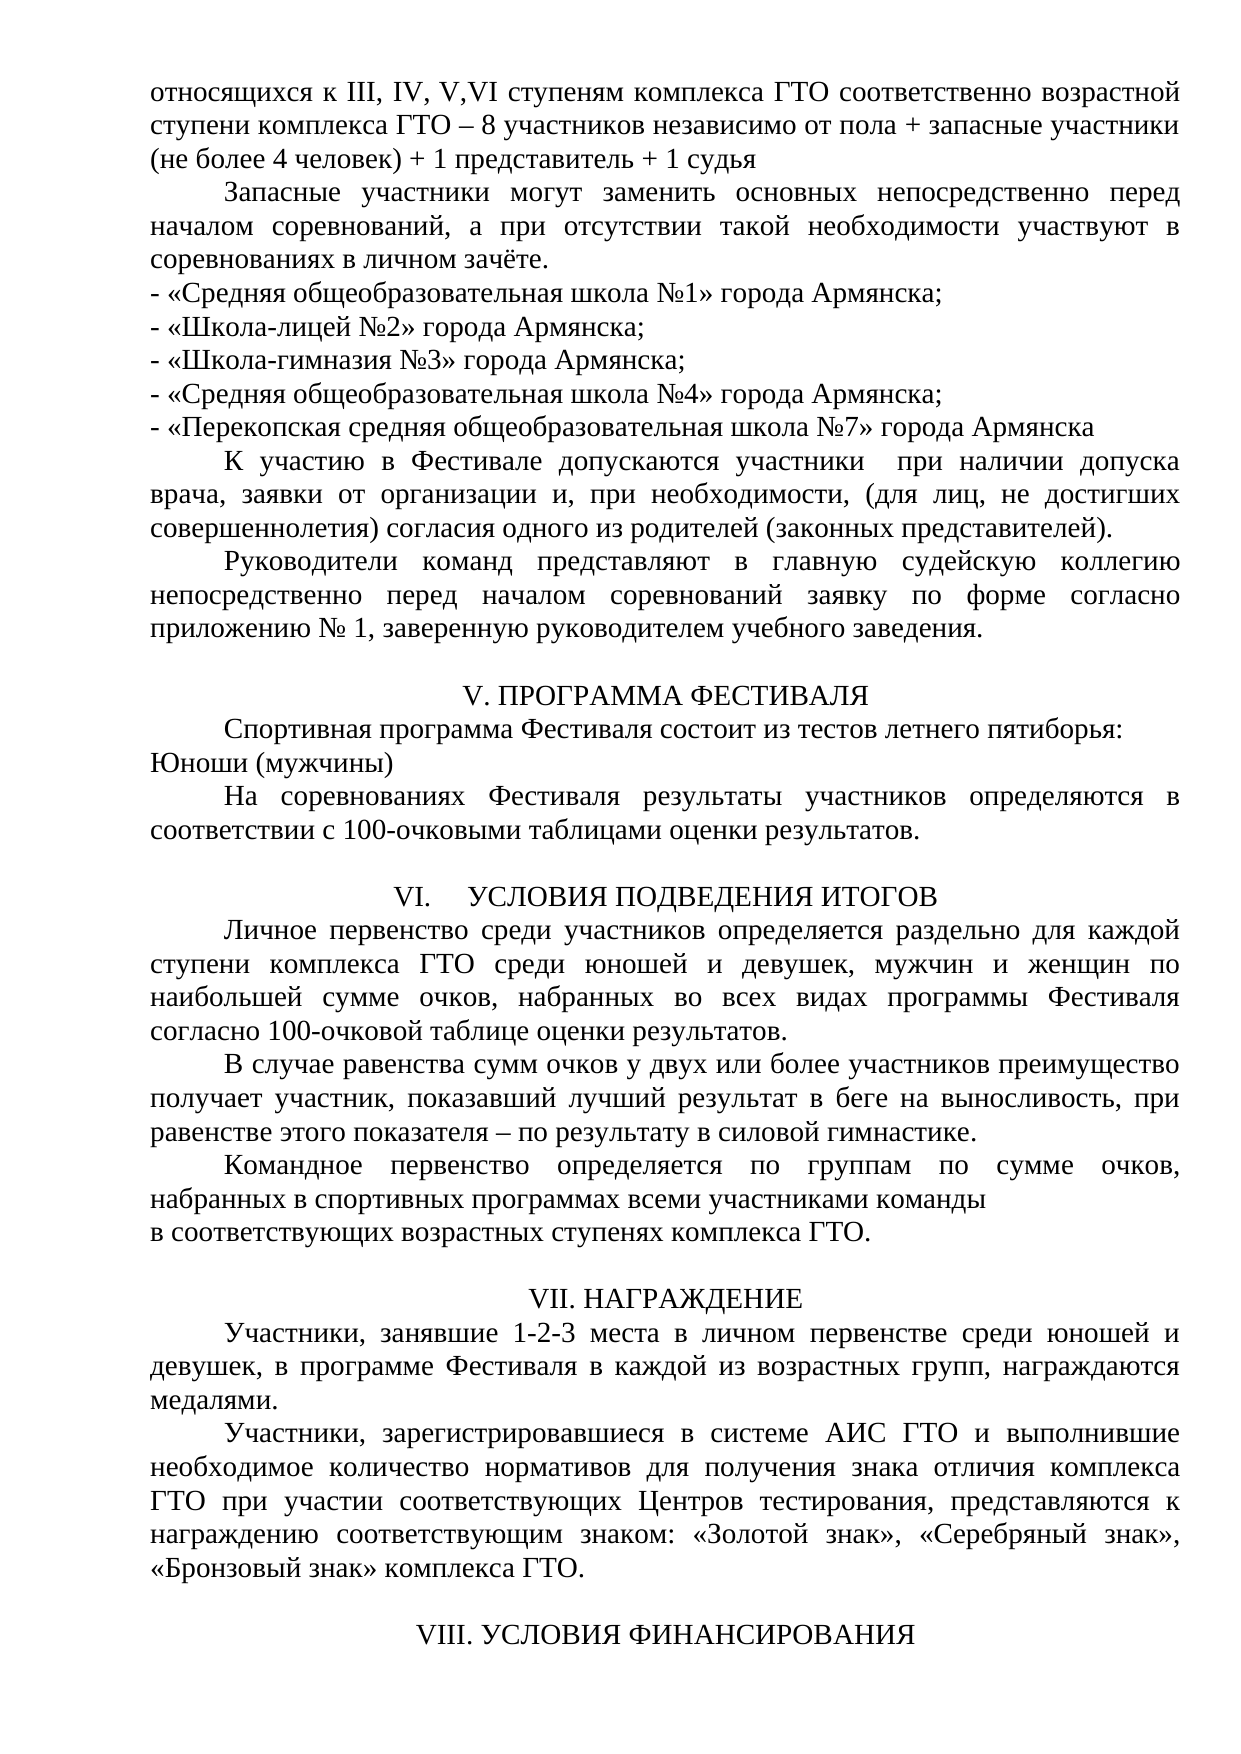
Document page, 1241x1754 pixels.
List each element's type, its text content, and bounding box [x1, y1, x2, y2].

text Участники, зарегистрировавшиеся в системе АИС ГТО и выполнившие необходимое количество нормативов для получения знака отличия комплекса ГТО при участии соответствующих Центров тестирования, представляются к награждению соответствующим знаком: «Золотой знак», «Серебряный знак», «Бронзовый знак» комплекса ГТО. [150, 1416, 1181, 1583]
text Руководители команд представляют в главную судейскую коллегию непосредственно перед началом соревнований заявку по форме согласно приложению № 1, заверенную руководителем учебного заведения. [150, 543, 1181, 644]
text Участники, занявшие 1-2-3 места в личном первенстве среди юношей и девушек, в программе Фестиваля в каждой из возрастных групп, награждаются медалями. [150, 1315, 1181, 1416]
text VII. НАГРАЖДЕНИЕ [150, 1281, 1181, 1315]
text - «Средняя общеобразовательная школа №1» города Армянска; [150, 275, 1181, 309]
text V. ПРОГРАММА ФЕСТИВАЛЯ [150, 678, 1181, 711]
text В случае равенства сумм очков у двух или более участников преимущество получает участник, показавший лучший результат в беге на выносливость, при равенстве этого показателя – по результату в силовой гимнастике. [150, 1047, 1181, 1147]
text VI. УСЛОВИЯ ПОДВЕДЕНИЯ ИТОГОВ [150, 879, 1181, 912]
text Запасные участники могут заменить основных непосредственно перед началом соревнований, а при отсутствии такой необходимости участвуют в соревнованиях в личном зачёте. [150, 174, 1181, 275]
text - «Школа-лицей №2» города Армянска; [150, 309, 1181, 342]
text - «Школа-гимназия №3» города Армянска; [150, 342, 1181, 376]
text Спортивная программа Фестиваля состоит из тестов летнего пятиборья: [150, 711, 1181, 745]
text - «Средняя общеобразовательная школа №4» города Армянска; [150, 376, 1181, 409]
text На соревнованиях Фестиваля результаты участников определяются в соответствии с 100-очковыми таблицами оценки результатов. [150, 778, 1181, 845]
text в соответствующих возрастных ступенях комплекса ГТО. [150, 1214, 1181, 1248]
text К участию в Фестивале допускаются участники при наличии допуска врача, заявки от организации и, при необходимости, (для лиц, не достигших совершеннолетия) согласия одного из родителей (законных представителей). [150, 443, 1181, 543]
text Юноши (мужчины) [150, 745, 1181, 778]
text относящихся к III, IV, V,VI ступеням комплекса ГТО соответственно возрастной ступени комплекса ГТО – 8 участников независимо от пола + запасные участники (не более 4 человек) + 1 представитель + 1 судья [150, 74, 1181, 174]
text Командное первенство определяется по группам по сумме очков, набранных в спортивных программах всеми участниками команды [150, 1147, 1181, 1214]
text - «Перекопская средняя общеобразовательная школа №7» города Армянска [150, 409, 1181, 443]
text Личное первенство среди участников определяется раздельно для каждой ступени комплекса ГТО среди юношей и девушек, мужчин и женщин по наибольшей сумме очков, набранных во всех видах программы Фестиваля согласно 100-очковой таблице оценки результатов. [150, 912, 1181, 1047]
text VIII. УСЛОВИЯ ФИНАНСИРОВАНИЯ [150, 1617, 1181, 1650]
